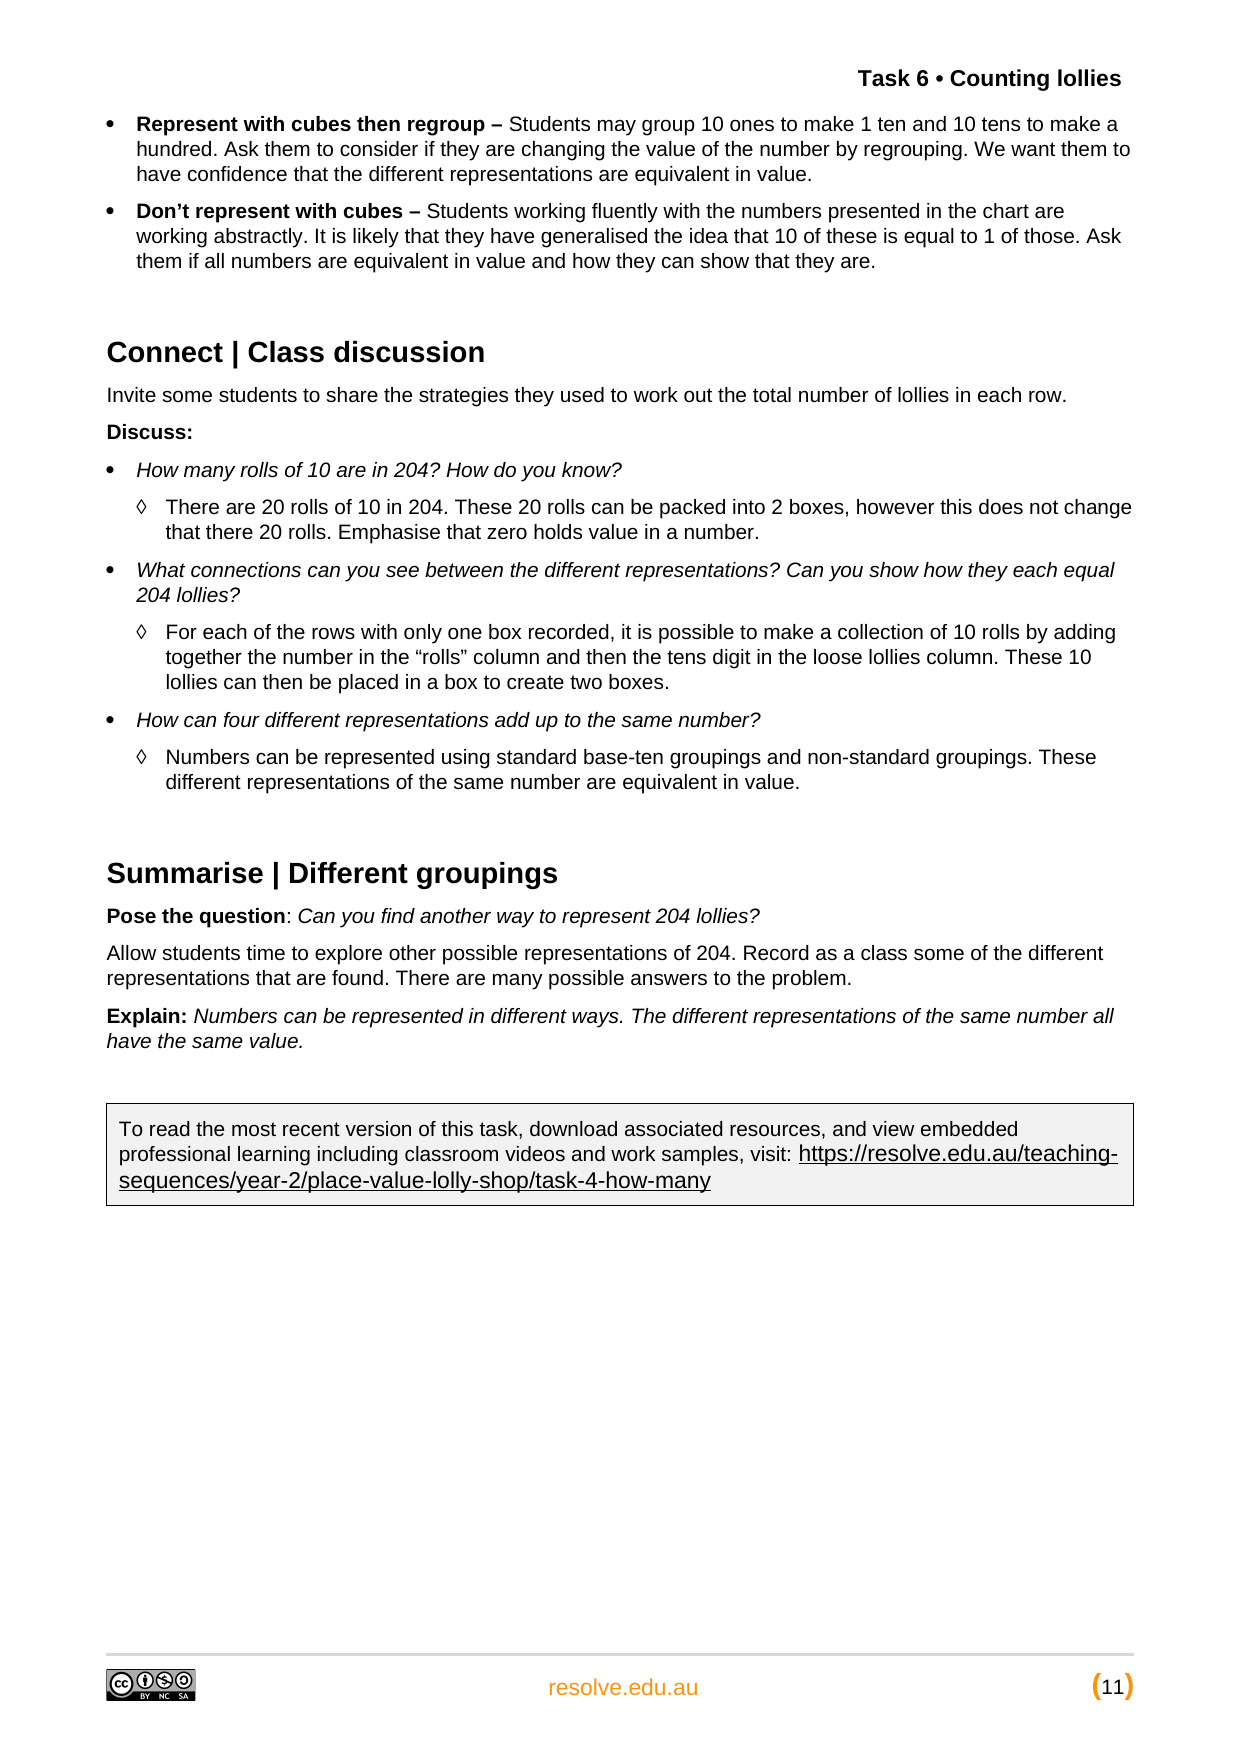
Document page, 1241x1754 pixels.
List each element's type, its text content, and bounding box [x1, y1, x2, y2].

list For each of the rows with only one box recorded, it is possible to make a collection of 10 rolls by adding together the number in the “rolls” column and then the tens digit in the loose lollies column. These 10 lollies can then be placed in a box to create two boxes. [136, 619, 1134, 694]
list How can four different representations add up to the same number? [106, 707, 1134, 732]
list Don’t represent with cubes – Students working fluently with the numbers presented in the chart are working abstractly. It is likely that they have generalised the idea that 10 of these is equal to 1 of those. Ask them if all numbers are equivalent in value and how they can show that they are. [106, 198, 1134, 273]
text Allow students time to explore other possible representations of 204. Record as a class some of the different representations that are found. There are many possible answers to the problem. [106, 940, 1134, 990]
list What connections can you see between the different representations? Can you show how they each equal 204 lollies? [106, 557, 1134, 607]
table_header To read the most recent version of this task, download associated resources, and view embedded professional learning including classroom videos and work samples, visit: https://resolve.edu.au/teaching-sequences/year-2/place-value-lolly-shop/task-4-how-many [107, 1104, 1133, 1205]
text Invite some students to share the strategies they used to work out the total number of lollies in each row. [106, 382, 1134, 407]
text Pose the question: Can you find another way to represent 204 lollies? [106, 903, 1134, 928]
subtitle Summarise | Different groupings [106, 857, 1134, 890]
text Discuss: [106, 419, 1134, 444]
list Numbers can be represented using standard base-ten groupings and non-standard groupings. These different representations of the same number are equivalent in value. [136, 744, 1134, 794]
list Represent with cubes then regroup – Students may group 10 ones to make 1 ten and 10 tens to make a hundred. Ask them to consider if they are changing the value of the number by regrouping. We want them to have confidence that the different representations are equivalent in value. [106, 111, 1134, 186]
list How many rolls of 10 are in 204? How do you know? [106, 457, 1134, 482]
list There are 20 rolls of 10 in 204. These 20 rolls can be packed into 2 boxes, however this does not change that there 20 rolls. Emphasise that zero holds value in a number. [136, 494, 1134, 544]
picture [106, 1669, 196, 1701]
subtitle Connect | Class discussion [106, 336, 1134, 369]
text Explain: Numbers can be represented in different ways. The different representations of the same number all have the same value. [106, 1003, 1134, 1053]
